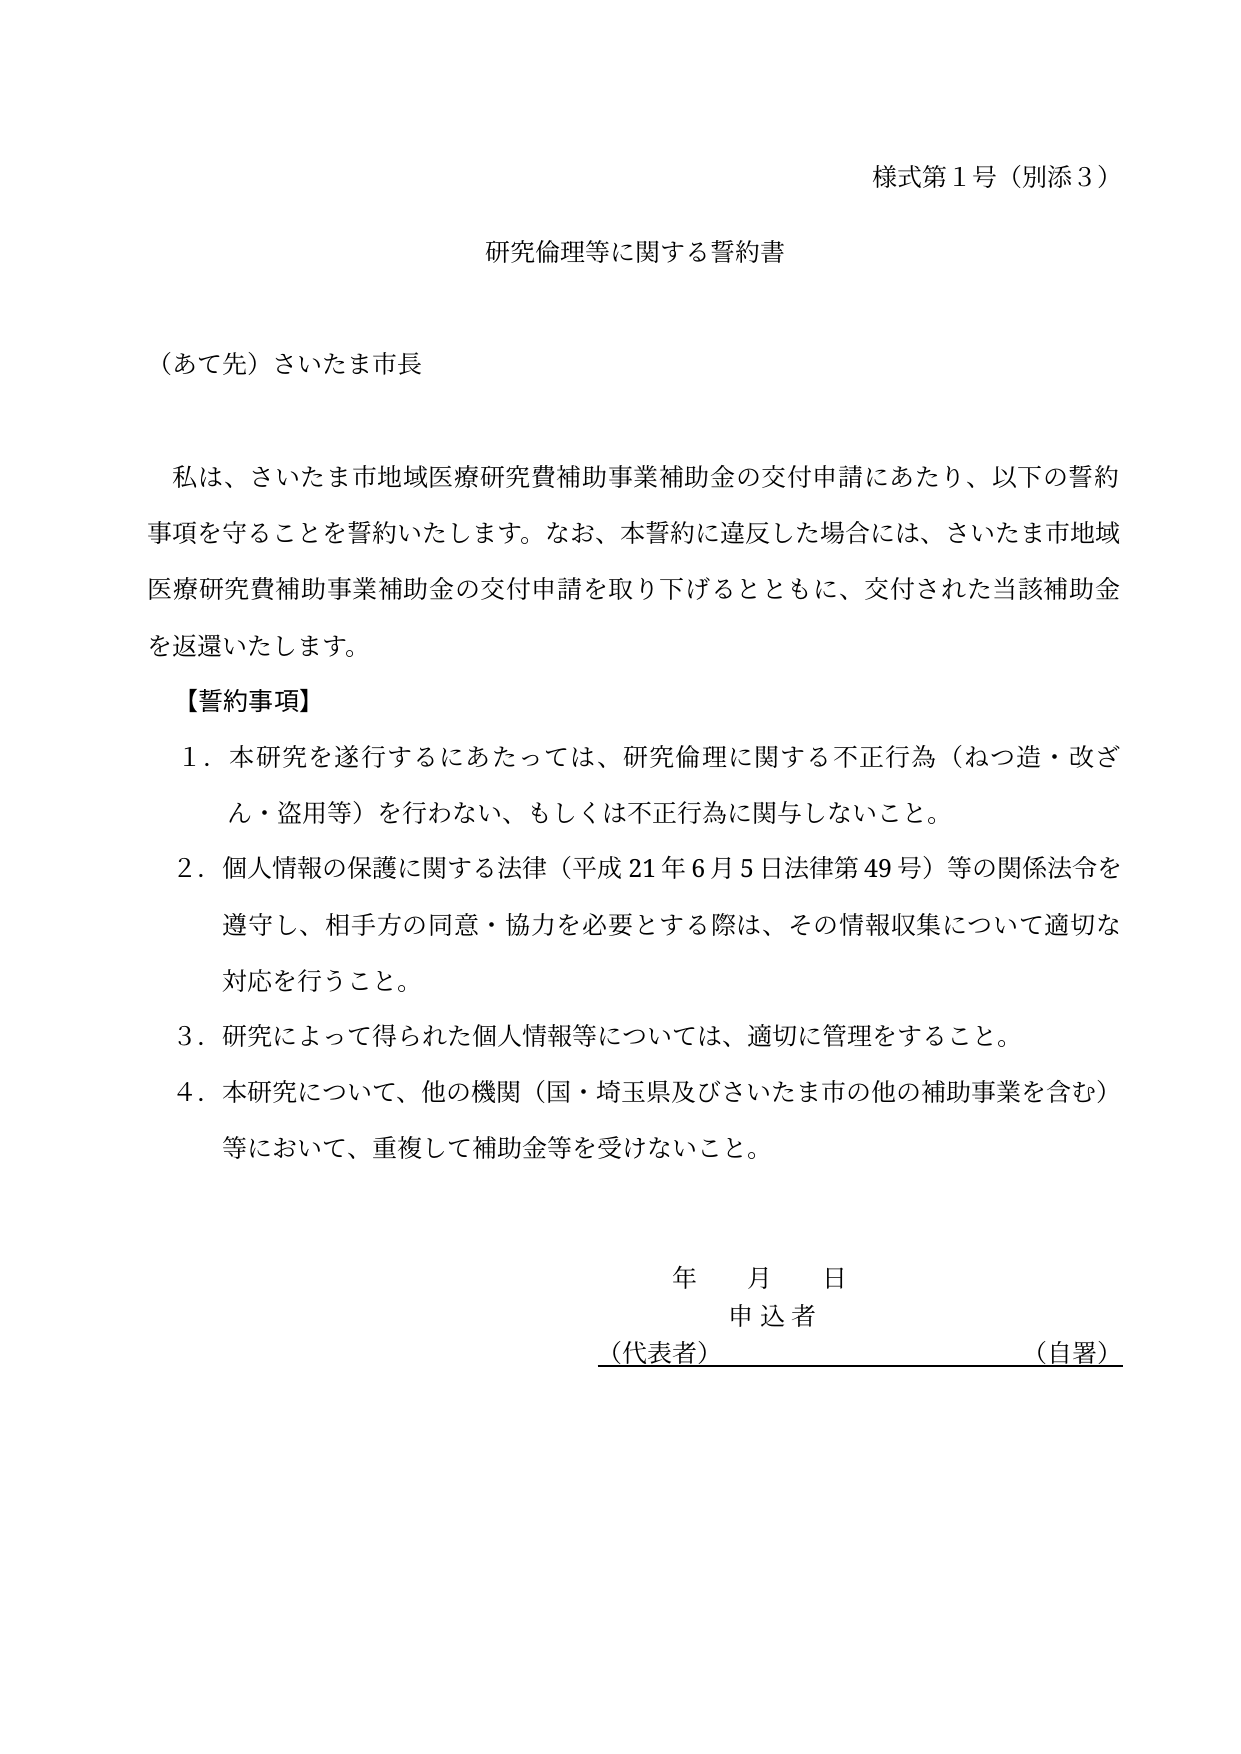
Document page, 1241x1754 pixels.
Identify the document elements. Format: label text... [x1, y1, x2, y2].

text 【誓約事項】 [148, 681, 1122, 719]
text （あて先）さいたま市長 [148, 344, 1122, 382]
text （代表者） （自署） [148, 1333, 1122, 1371]
text ４．本研究について、他の機関（国・埼玉県及びさいたま市の他の補助事業を含む）等において、重複して補助金等を受けないこと。 [148, 1072, 1122, 1166]
text 様式第１号（別添３） [148, 157, 1122, 194]
text 研究倫理等に関する誓約書 [148, 232, 1122, 269]
text 申込者 [148, 1296, 997, 1333]
text ２．個人情報の保護に関する法律（平成21年6月5日法律第49号）等の関係法令を遵守し、相手方の同意・協力を必要とする際は、その情報収集について適切な対応を行うこと。 [148, 848, 1122, 998]
text 私は、さいたま市地域医療研究費補助事業補助金の交付申請にあたり、以下の誓約事項を守ることを誓約いたします。なお、本誓約に違反した場合には、さいたま市地域医療研究費補助事業補助金の交付申請を取り下げるとともに、交付された当該補助金を返還いたします。 [148, 457, 1122, 663]
text ３．研究によって得られた個人情報等については、適切に管理をすること。 [148, 1016, 1122, 1054]
text 年 月 日 [148, 1258, 1022, 1296]
text １．本研究を遂行するにあたっては、研究倫理に関する不正行為（ねつ造・改ざん・盗用等）を行わない、もしくは不正行為に関与しないこと。 [177, 737, 1122, 831]
